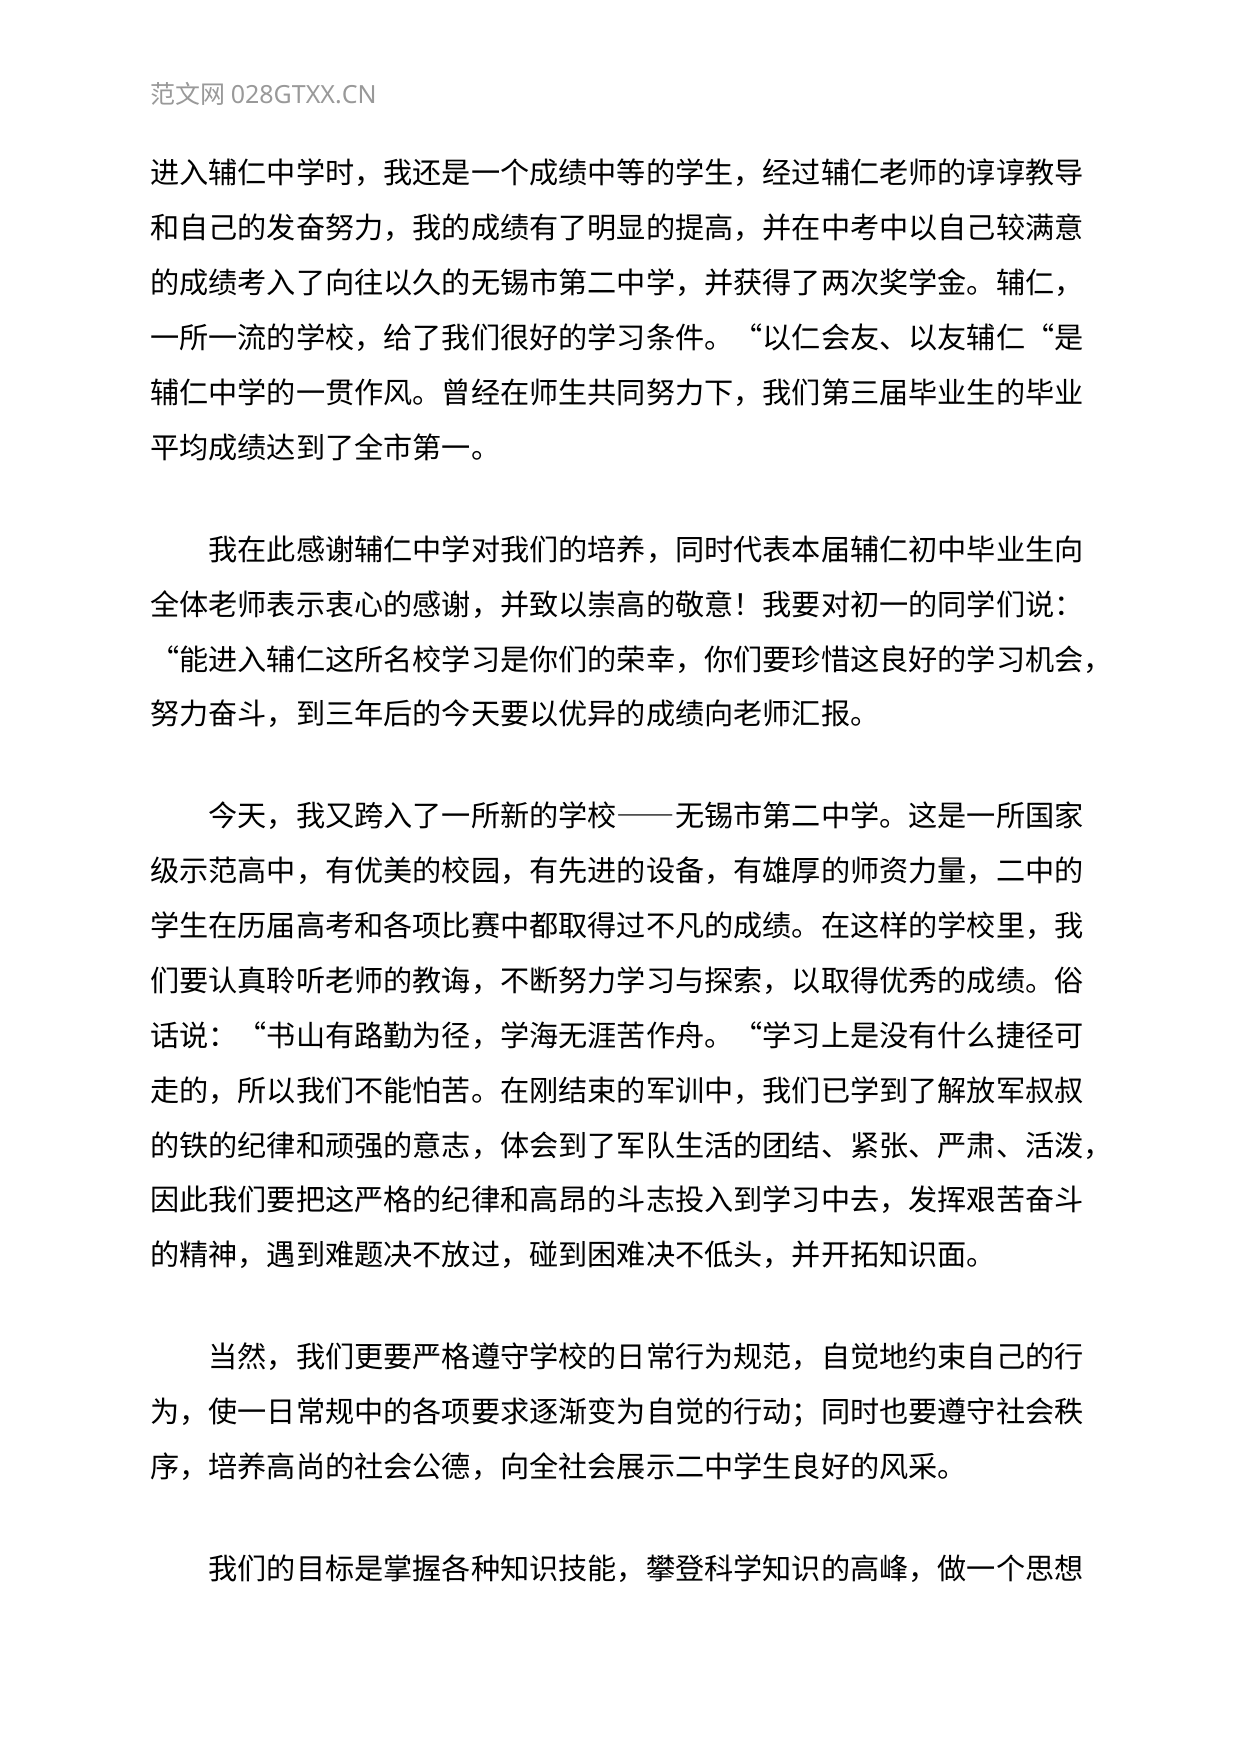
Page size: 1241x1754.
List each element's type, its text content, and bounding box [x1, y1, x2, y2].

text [150, 1545, 1090, 1587]
text 今天，我又跨入了一所新的学校——无锡市第二中学。这是一所国家级示范高中，有优美的校园，有先进的设备，有雄厚的师资力量，二中的学生在历届高考和各项比赛中都取得过不凡的成绩。在这样的学校里，我们要认真聆听老师的教诲，不断努力学习与探索，以取得优秀的成绩。俗话说：“书山有路勤为径，学海无涯苦作舟。“学习上是没有什么捷径可走的，所以我们不能怕苦。在刚结束的军训中，我们已学到了解放军叔叔的铁的纪律和顽强的意志，体会到了军队生活的团结、紧张、严肃、活泼，因此我们要把这严格的纪律和高昂的斗志投入到学习中去，发挥艰苦奋斗的精神，遇到难题决不放过，碰到困难决不低头，并开拓知识面。 [150, 793, 1090, 1274]
text 当然，我们更要严格遵守学校的日常行为规范，自觉地约束自己的行为，使一日常规中的各项要求逐渐变为自觉的行动；同时也要遵守社会秩序，培养高尚的社会公德，向全社会展示二中学生良好的风采。 [150, 1334, 1090, 1486]
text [150, 150, 1090, 467]
text 我在此感谢辅仁中学对我们的培养，同时代表本届辅仁初中毕业生向全体老师表示衷心的感谢，并致以崇高的敬意！我要对初一的同学们说：“能进入辅仁这所名校学习是你们的荣幸，你们要珍惜这良好的学习机会，努力奋斗，到三年后的今天要以优异的成绩向老师汇报。 [150, 526, 1090, 733]
